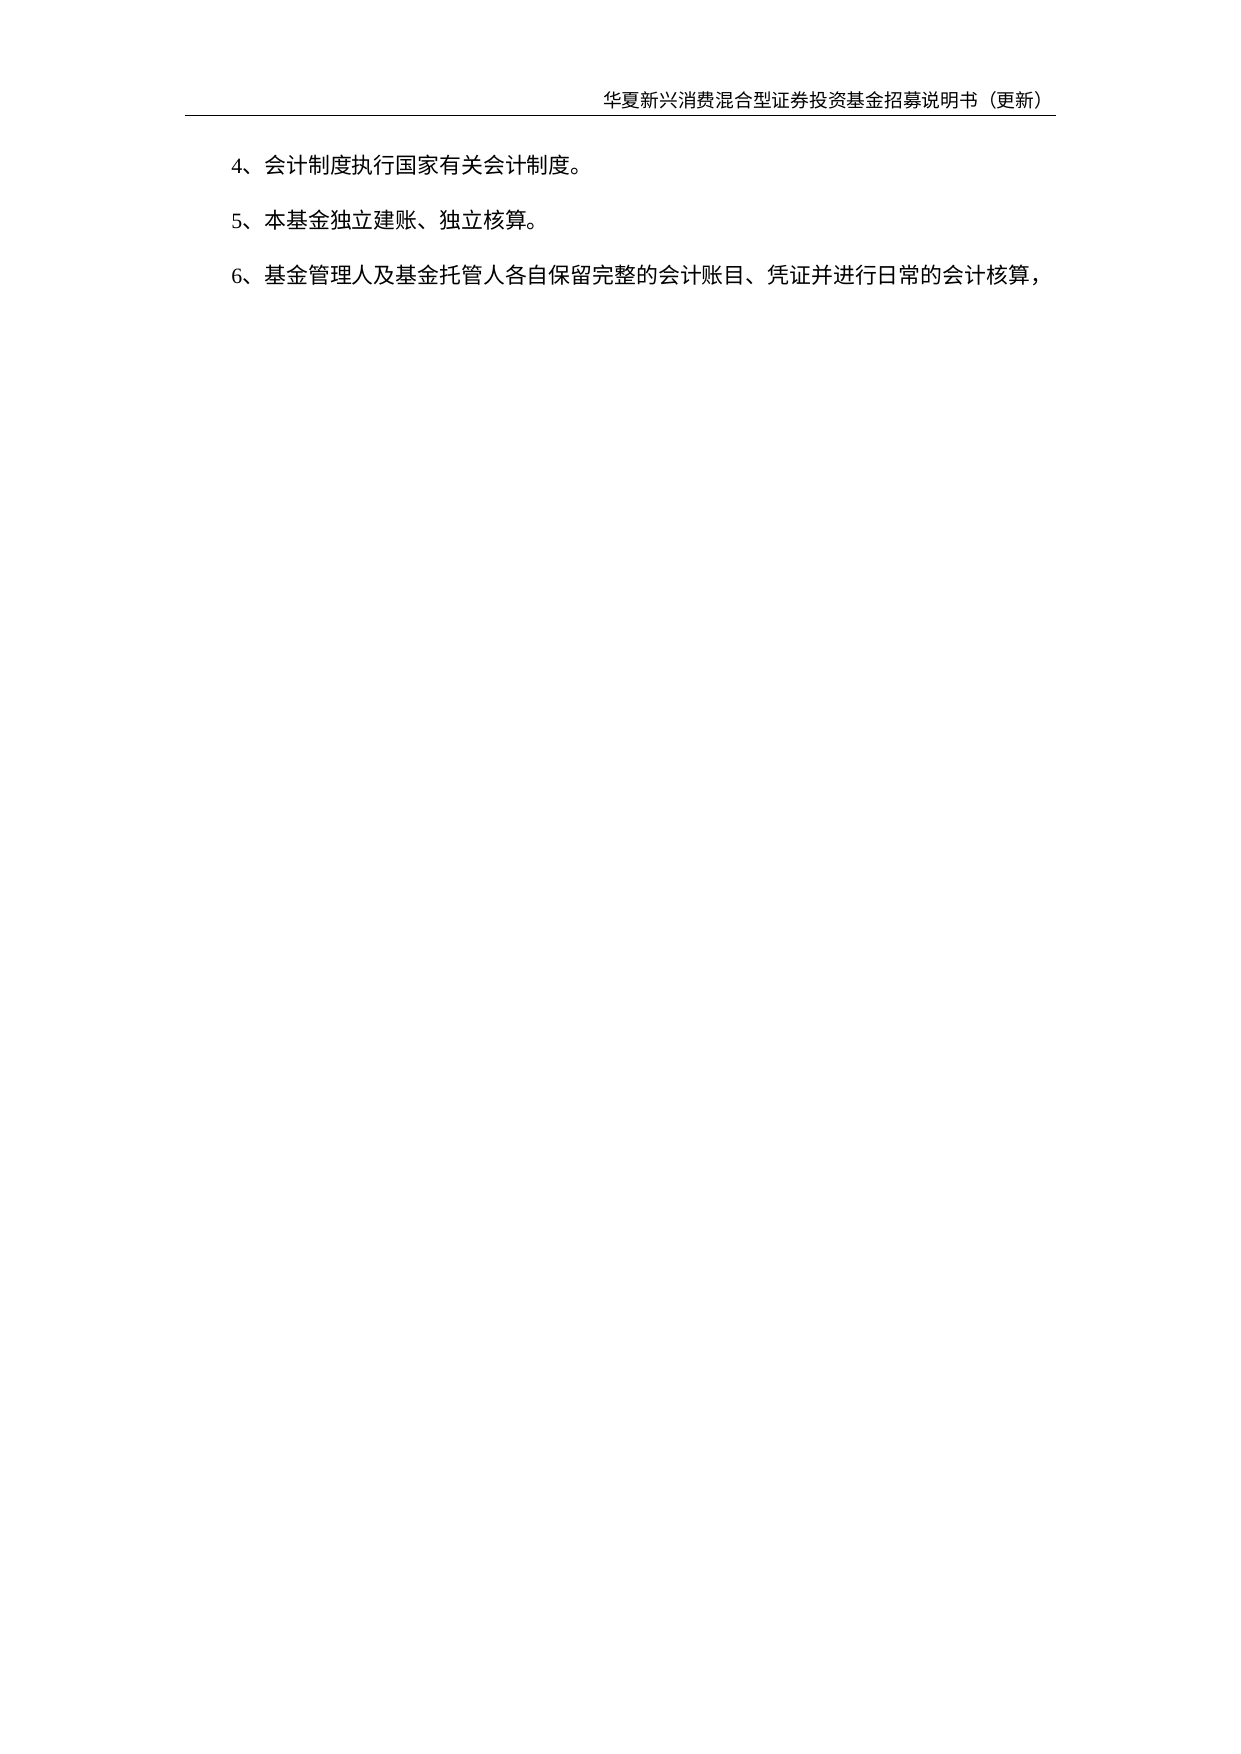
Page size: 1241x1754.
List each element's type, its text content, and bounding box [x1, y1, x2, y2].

text 4、会计制度执行国家有关会计制度。 [231, 148, 1115, 179]
text 5、本基金独立建账、独立核算。 [231, 203, 1115, 234]
text 6、基金管理人及基金托管人各自保留完整的会计账目、凭证并进行日常的会计核算， [231, 258, 1115, 289]
